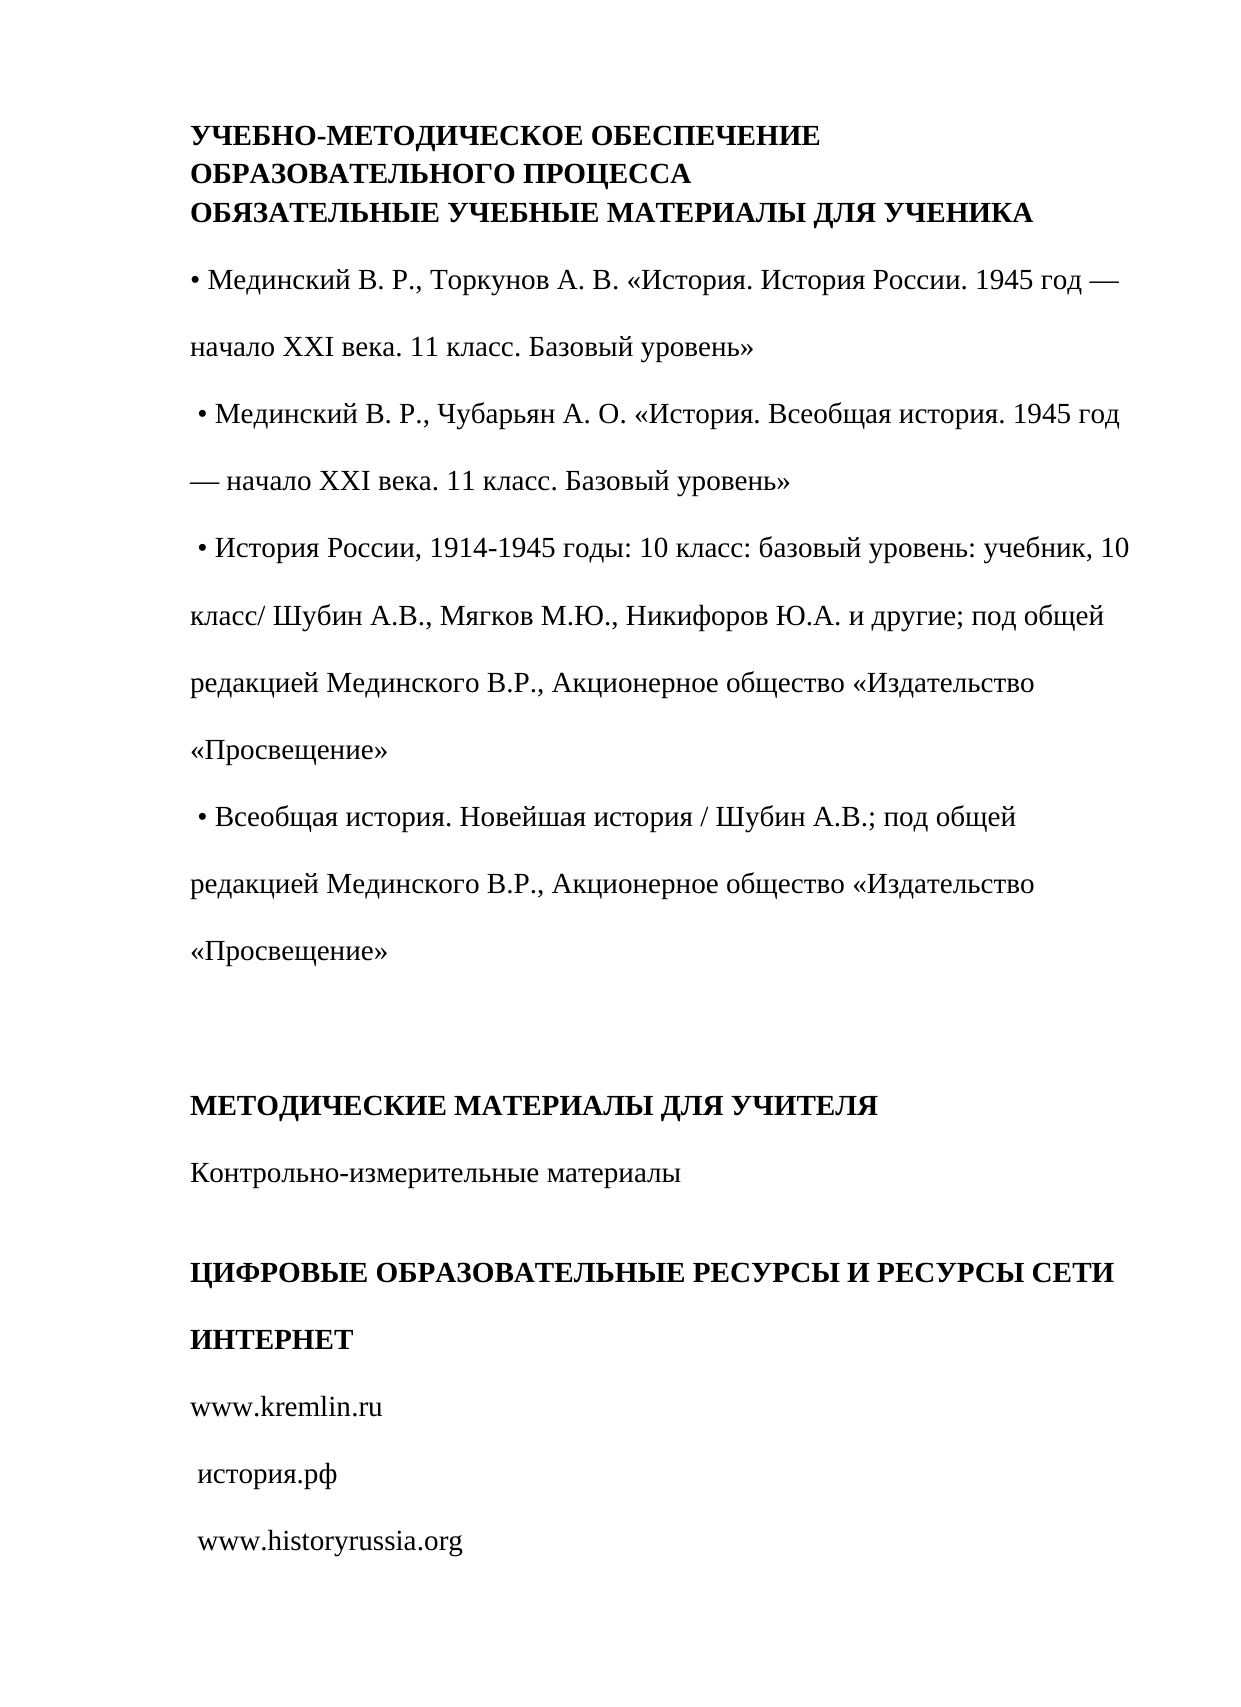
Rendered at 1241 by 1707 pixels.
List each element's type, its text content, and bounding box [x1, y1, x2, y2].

text ЦИФРОВЫЕ ОБРАЗОВАТЕЛЬНЫЕ РЕСУРСЫ И РЕСУРСЫ СЕТИ ИНТЕРНЕТ [190, 1255, 1152, 1355]
text Контрольно-измерительные материалы [190, 1156, 1152, 1189]
text www.kremlin.ru история.рф www.historyrussia.org [190, 1389, 1152, 1557]
text УЧЕБНО-МЕТОДИЧЕСКОЕ ОБЕСПЕЧЕНИЕ ОБРАЗОВАТЕЛЬНОГО ПРОЦЕССА [190, 118, 1152, 190]
text МЕТОДИЧЕСКИЕ МАТЕРИАЛЫ ДЛЯ УЧИТЕЛЯ [190, 1088, 1152, 1122]
text ОБЯЗАТЕЛЬНЫЕ УЧЕБНЫЕ МАТЕРИАЛЫ ДЛЯ УЧЕНИКА [190, 195, 1152, 229]
text • Мединский В. Р., Торкунов А. В. «История. История России. 1945 год — начало XXI века. 11 класс. Базовый уровень» • Мединский В. Р., Чубарьян А. О. «История. Всеобщая история. 1945 год — начало XXI века. 11 класс. Базовый уровень» • История России, 1914-1945 годы: 10 класс: базовый уровень: учебник, 10 класс/ Шубин А.В., Мягков М.Ю., Никифоров Ю.А. и другие; под общей редакцией Мединского В.Р., Акционерное общество «Издательство «Просвещение» • Всеобщая история. Новейшая история / Шубин А.В.; под общей редакцией Мединского В.Р., Акционерное общество «Издательство «Просвещение» [190, 262, 1152, 967]
